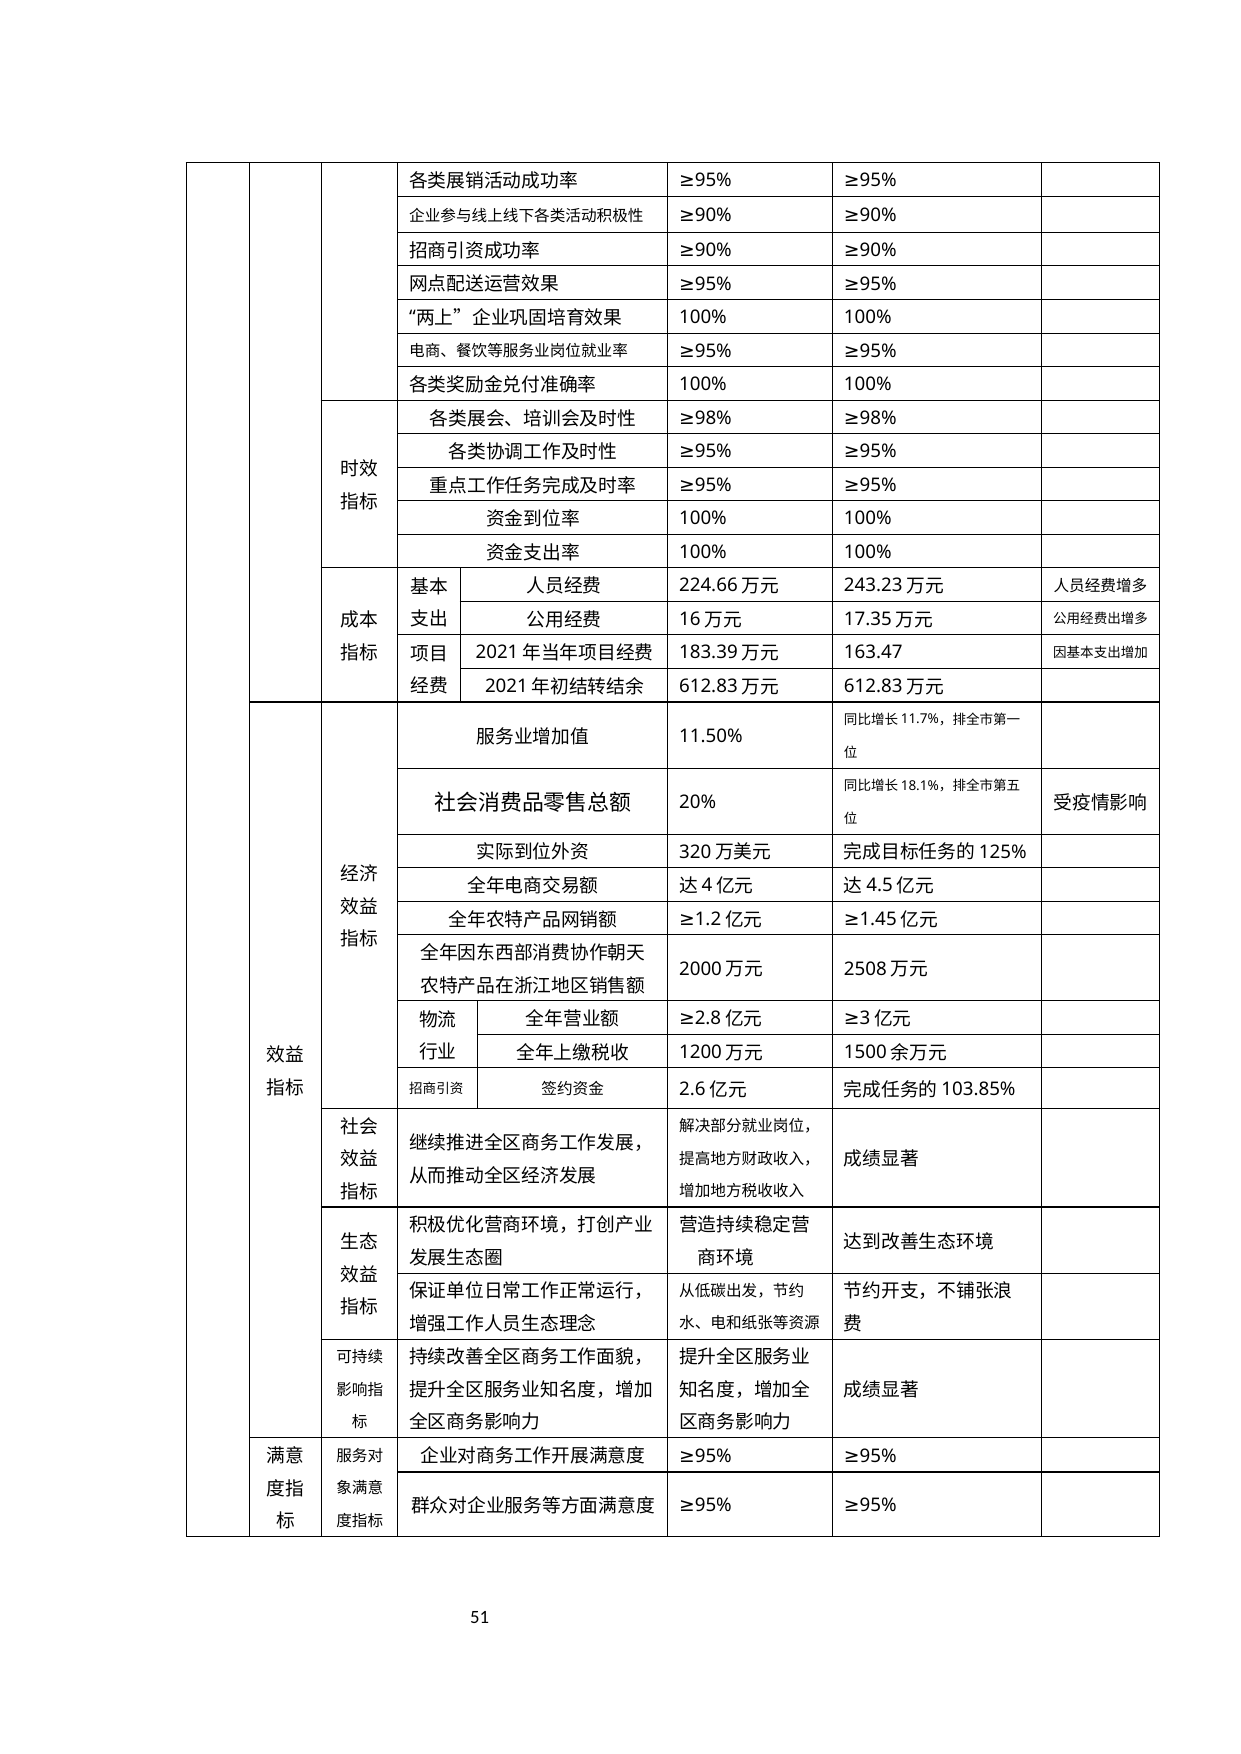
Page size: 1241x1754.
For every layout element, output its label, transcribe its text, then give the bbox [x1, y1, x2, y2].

table_cell 2.6亿元 [668, 1068, 832, 1108]
table_cell 经济效益指标 [322, 703, 397, 1108]
table_cell 基本支出 [398, 568, 460, 634]
table_cell 服务业增加值 [398, 703, 667, 767]
table_cell [1042, 902, 1159, 934]
table_cell 招商引资成功率 [398, 233, 667, 265]
table_cell 各类协调工作及时性 [398, 434, 667, 467]
table_cell 224.66万元 [668, 568, 832, 601]
table_cell ≥3亿元 [833, 1001, 1041, 1034]
table_cell 时效指标 [322, 401, 397, 567]
table_cell ≥90% [833, 197, 1041, 232]
table_cell 资金到位率 [398, 501, 667, 534]
table_cell 项目经费 [398, 635, 460, 701]
table_cell ≥95% [833, 334, 1041, 366]
table_cell [1042, 669, 1159, 701]
table_cell [1042, 367, 1159, 399]
table_cell ≥1.2亿元 [668, 902, 832, 934]
table_cell 达到改善生态环境 [833, 1208, 1041, 1272]
table_cell 电商、餐饮等服务业岗位就业率 [398, 334, 667, 366]
table_cell 完成任务的103.85% [833, 1068, 1041, 1108]
table_cell 公用经费 [461, 602, 667, 634]
table_cell ≥98% [668, 401, 832, 433]
table_cell 17.35万元 [833, 602, 1041, 634]
table_cell 100% [833, 367, 1041, 399]
table_cell ≥95% [668, 1473, 832, 1536]
table_cell 资金支出率 [398, 535, 667, 567]
table_cell ≥95% [833, 434, 1041, 467]
table_cell 服务对象满意度指标 [322, 1438, 397, 1536]
table_cell 企业对商务工作开展满意度 [398, 1438, 667, 1471]
table_cell ≥95% [833, 266, 1041, 299]
table_cell ≥95% [668, 434, 832, 467]
table_cell 成绩显著 [833, 1109, 1041, 1206]
table_cell 人员经费增多 [1042, 568, 1159, 601]
table_cell 效益 指标 [250, 703, 321, 1437]
table_cell 提升全区服务业知名度，增加全区商务影响力 [668, 1340, 832, 1437]
table_cell ≥90% [668, 233, 832, 265]
table_cell [1042, 703, 1159, 767]
table_cell 320万美元 [668, 835, 832, 867]
table_cell 100% [668, 300, 832, 332]
table_cell 完成目标任务的125% [833, 835, 1041, 867]
table_cell [1042, 266, 1159, 299]
table_cell 20% [668, 769, 832, 833]
table_cell ≥95% [833, 1473, 1041, 1536]
table_cell 2021年初结转结余 [461, 669, 667, 701]
table_cell [1042, 163, 1159, 196]
table_cell ≥95% [833, 163, 1041, 196]
table_cell 全年电商交易额 [398, 868, 667, 901]
table_cell 群众对企业服务等方面满意度 [398, 1473, 667, 1536]
table_cell [1042, 935, 1159, 1000]
table_cell 16万元 [668, 602, 832, 634]
table_cell 100% [668, 501, 832, 534]
table_cell 全年农特产品网销额 [398, 902, 667, 934]
table_cell 解决部分就业岗位，提高地方财政收入，增加地方税收收入 [668, 1109, 832, 1206]
table_cell 重点工作任务完成及时率 [398, 468, 667, 500]
table_cell 成绩显著 [833, 1340, 1041, 1437]
table_cell 612.83万元 [668, 669, 832, 701]
table_cell ≥98% [833, 401, 1041, 433]
table_cell 可持续影响指标 [322, 1340, 397, 1437]
table_cell 受疫情影响 [1042, 769, 1159, 833]
table_cell 持续改善全区商务工作面貌，提升全区服务业知名度，增加全区商务影响力 [398, 1340, 667, 1437]
table_cell 全年营业额 [478, 1001, 667, 1034]
table_cell 实际到位外资 [398, 835, 667, 867]
table_cell [1042, 401, 1159, 433]
table_cell 企业参与线上线下各类活动积极性 [398, 197, 667, 232]
table_cell [1042, 300, 1159, 332]
table_cell 成本指标 [322, 568, 397, 701]
table_cell 同比增长11.7%，排全市第一位 [833, 703, 1041, 767]
table_cell 招商引资 [398, 1068, 477, 1108]
table_cell [1042, 1274, 1159, 1338]
table_cell [1042, 1208, 1159, 1272]
table_cell [1042, 434, 1159, 467]
table_cell [1042, 1068, 1159, 1108]
table_cell ≥95% [833, 468, 1041, 500]
table_cell 243.23万元 [833, 568, 1041, 601]
table_cell [1042, 1340, 1159, 1437]
table_cell 从低碳出发，节约水、电和纸张等资源 [668, 1274, 832, 1338]
table_cell 1500余万元 [833, 1035, 1041, 1067]
table_cell [1042, 1473, 1159, 1536]
table_cell 社会效益指标 [322, 1109, 397, 1206]
table_cell 100% [668, 367, 832, 399]
table_cell 2021年当年项目经费 [461, 635, 667, 668]
table_cell [1042, 535, 1159, 567]
table_cell ≥95% [668, 1438, 832, 1471]
table_cell 因基本支出增加 [1042, 635, 1159, 668]
table_cell 各类展销活动成功率 [398, 163, 667, 196]
table_cell ≥95% [668, 163, 832, 196]
table_cell ≥90% [833, 233, 1041, 265]
table_cell 各类展会、培训会及时性 [398, 401, 667, 433]
table_cell 达4.5亿元 [833, 868, 1041, 901]
table_cell 物流 行业 [398, 1001, 477, 1067]
table_cell 营造持续稳定营商环境 [668, 1208, 832, 1272]
table_cell 612.83万元 [833, 669, 1041, 701]
table_cell [1042, 835, 1159, 867]
table_cell 全年上缴税收 [478, 1035, 667, 1067]
table_cell 全年因东西部消费协作朝天 农特产品在浙江地区销售额 [398, 935, 667, 1000]
table_cell 满意度指标 [250, 1438, 321, 1536]
table_cell 2000万元 [668, 935, 832, 1000]
table_cell 积极优化营商环境，打创产业发展生态圈 [398, 1208, 667, 1272]
table_cell ≥95% [668, 468, 832, 500]
table_cell 节约开支，不铺张浪费 [833, 1274, 1041, 1338]
table_cell 各类奖励金兑付准确率 [398, 367, 667, 399]
table_cell 163.47 [833, 635, 1041, 668]
table_cell 公用经费出增多 [1042, 602, 1159, 634]
table_cell 11.50% [668, 703, 832, 767]
table_cell [1042, 233, 1159, 265]
table_cell 人员经费 [461, 568, 667, 601]
table_cell [1042, 501, 1159, 534]
table_cell 100% [833, 535, 1041, 567]
table_cell 183.39万元 [668, 635, 832, 668]
table_cell [1042, 197, 1159, 232]
table_cell ≥2.8亿元 [668, 1001, 832, 1034]
table_cell “两上”企业巩固培育效果 [398, 300, 667, 332]
table_cell 同比增长18.1%，排全市第五位 [833, 769, 1041, 833]
table_cell [1042, 468, 1159, 500]
table_cell [1042, 1001, 1159, 1034]
table_cell [1042, 334, 1159, 366]
table_cell ≥95% [668, 266, 832, 299]
table_cell 网点配送运营效果 [398, 266, 667, 299]
table_cell 达4亿元 [668, 868, 832, 901]
table_cell 继续推进全区商务工作发展，从而推动全区经济发展 [398, 1109, 667, 1206]
table_cell 2508万元 [833, 935, 1041, 1000]
table_cell ≥1.45亿元 [833, 902, 1041, 934]
table_cell [1042, 1438, 1159, 1471]
table_cell 签约资金 [478, 1068, 667, 1108]
table_cell 100% [668, 535, 832, 567]
table_cell 1200万元 [668, 1035, 832, 1067]
table_cell 社会消费品零售总额 [398, 769, 667, 833]
table_cell [1042, 1109, 1159, 1206]
table_cell 100% [833, 300, 1041, 332]
table_cell 生态效益指标 [322, 1208, 397, 1338]
table_cell [1042, 868, 1159, 901]
table_cell ≥95% [668, 334, 832, 366]
table_cell 保证单位日常工作正常运行，增强工作人员生态理念 [398, 1274, 667, 1338]
table_cell [1042, 1035, 1159, 1067]
table_cell 100% [833, 501, 1041, 534]
table_cell ≥95% [833, 1438, 1041, 1471]
table_cell ≥90% [668, 197, 832, 232]
